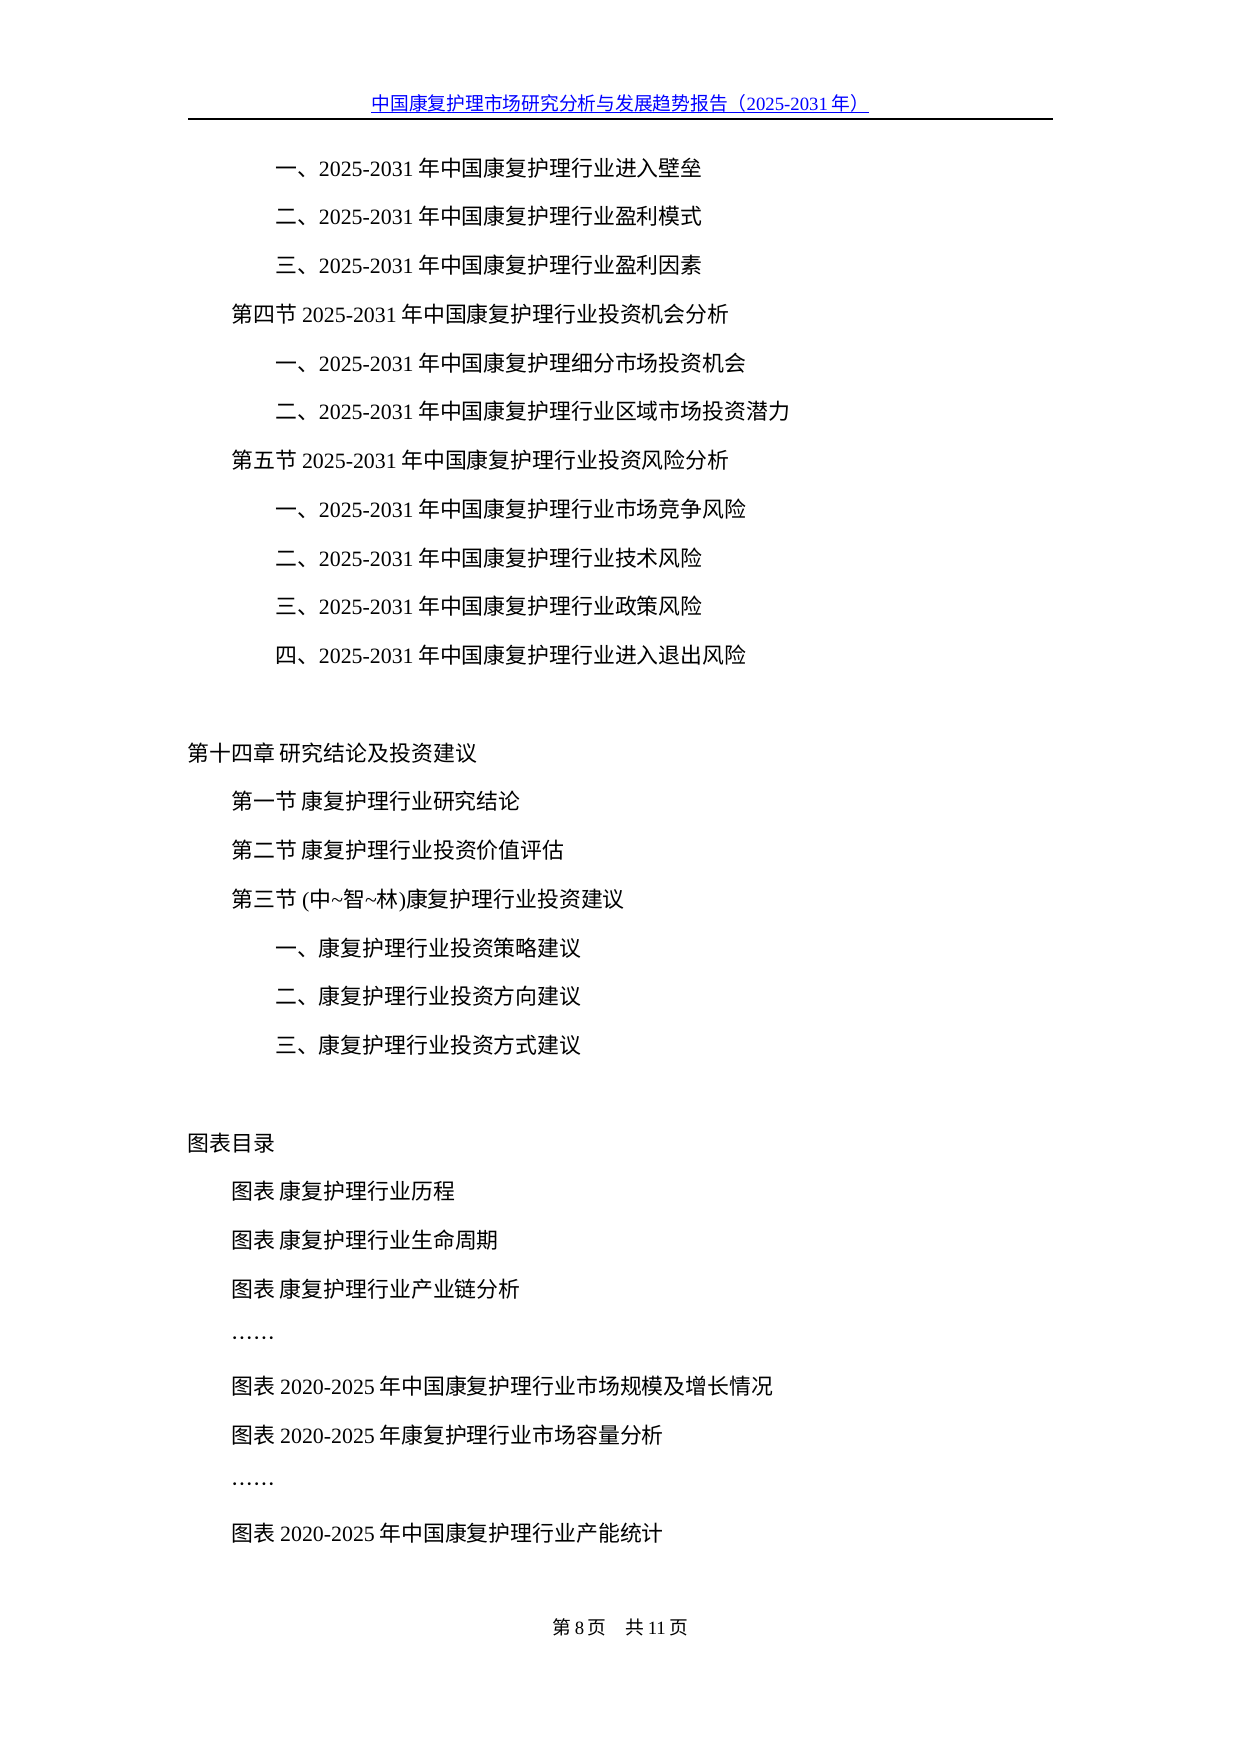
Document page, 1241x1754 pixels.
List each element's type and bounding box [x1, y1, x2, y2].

text [187, 150, 1053, 1548]
